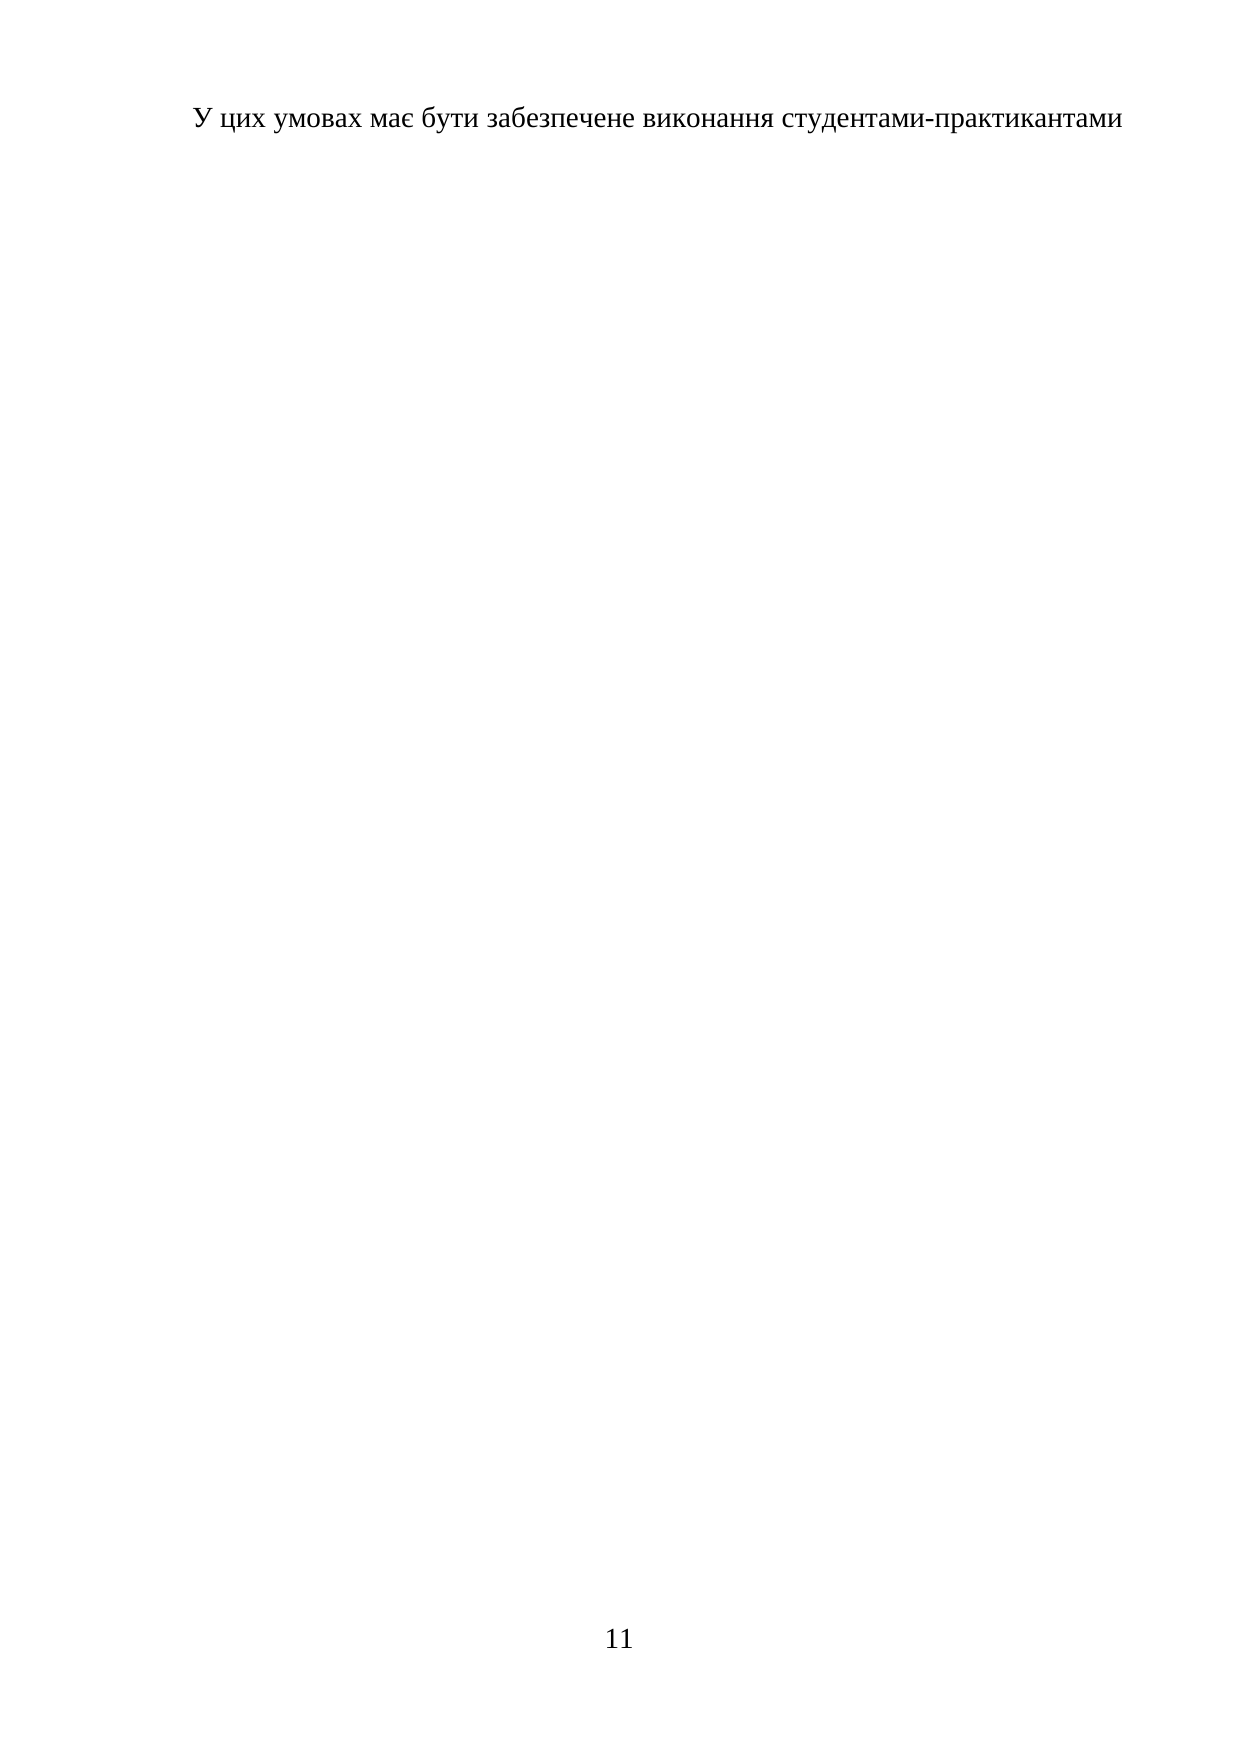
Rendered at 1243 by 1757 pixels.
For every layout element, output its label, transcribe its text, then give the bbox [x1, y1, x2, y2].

text У цих умовах має бути забезпечене виконання студентами-практикантами [192, 100, 1170, 133]
